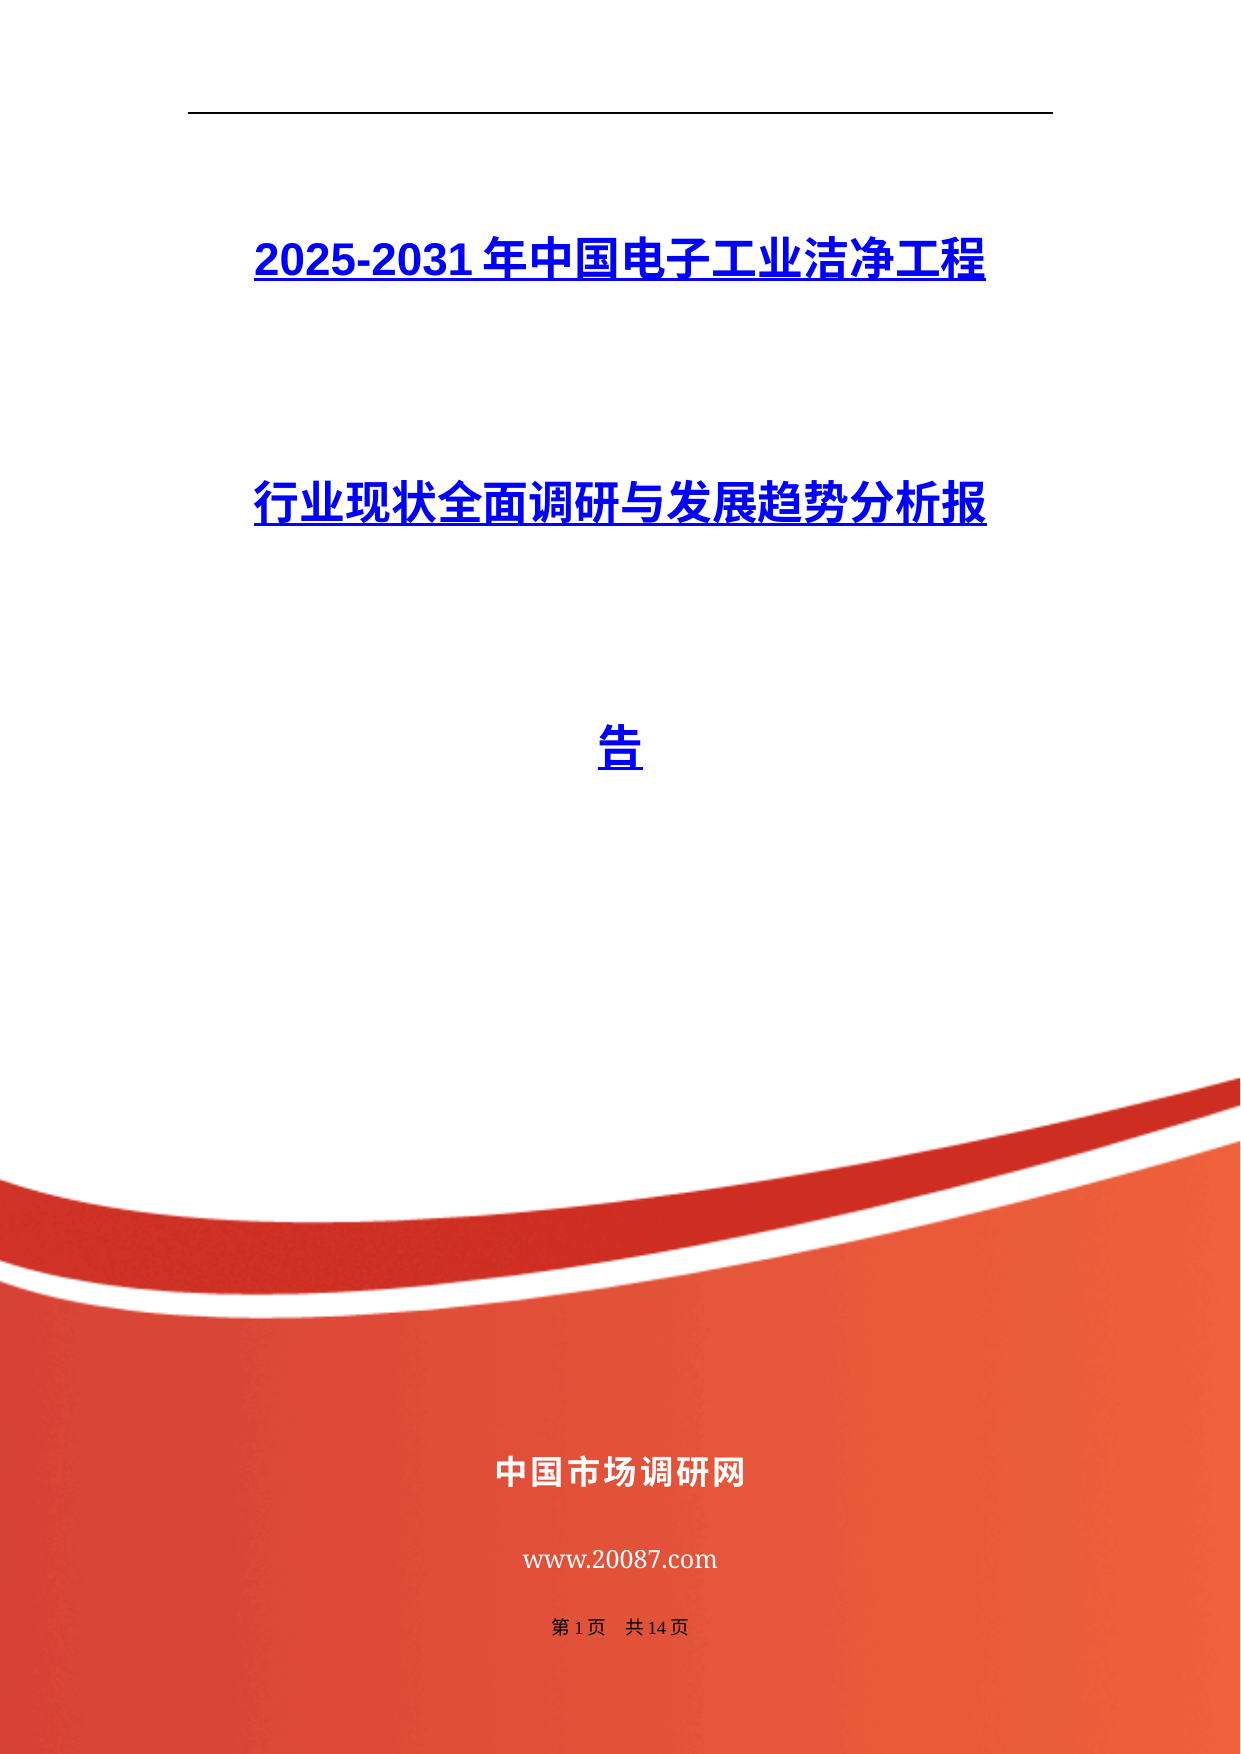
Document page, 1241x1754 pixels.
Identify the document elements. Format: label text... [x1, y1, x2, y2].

text www.20087.com [187, 1526, 1053, 1591]
subtitle 中国市场调研网 [187, 1437, 1053, 1502]
picture [0, 1006, 1241, 1754]
table_header 2025-2031年中国电子工业洁净工程行业现状全面调研与发展趋势分析报告 [188, 207, 1053, 871]
